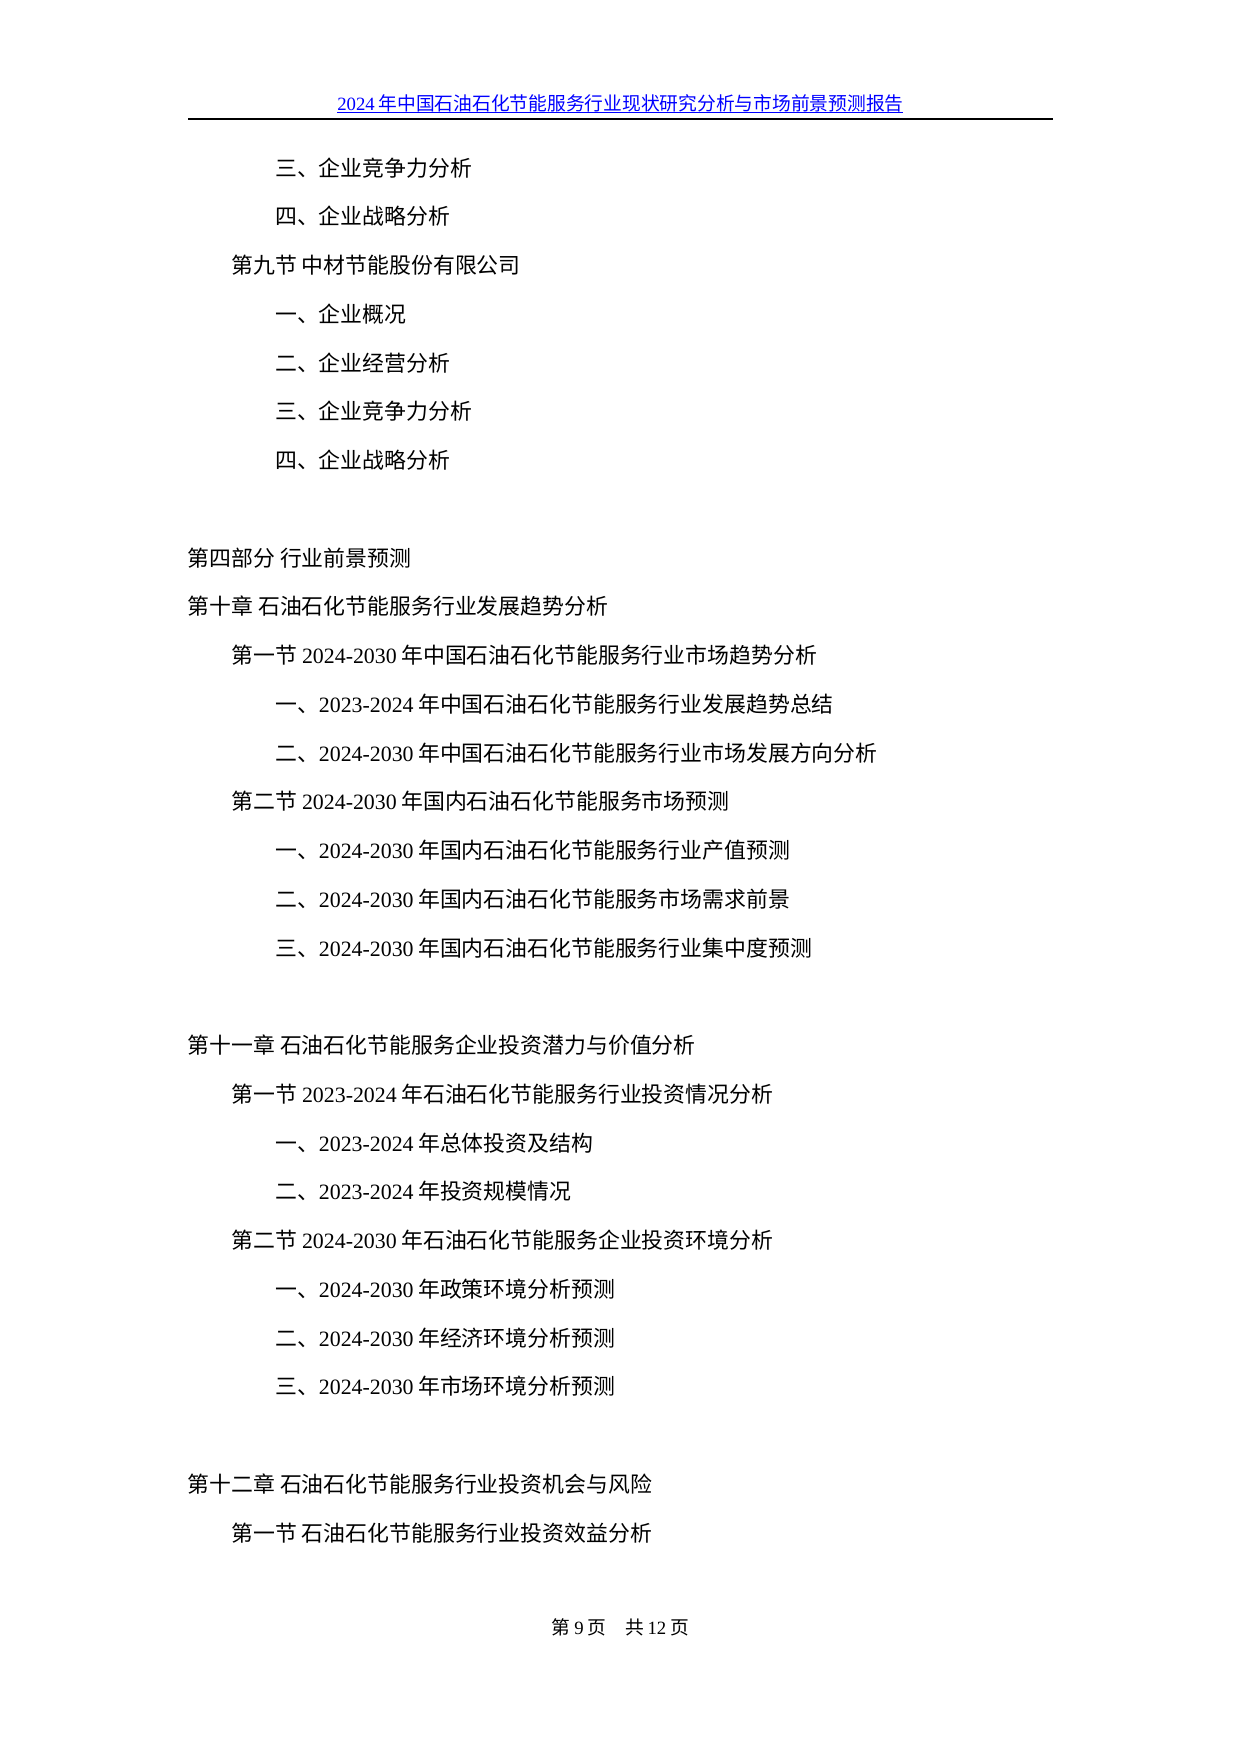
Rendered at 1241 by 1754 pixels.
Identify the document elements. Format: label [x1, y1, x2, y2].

text [187, 150, 1053, 1548]
